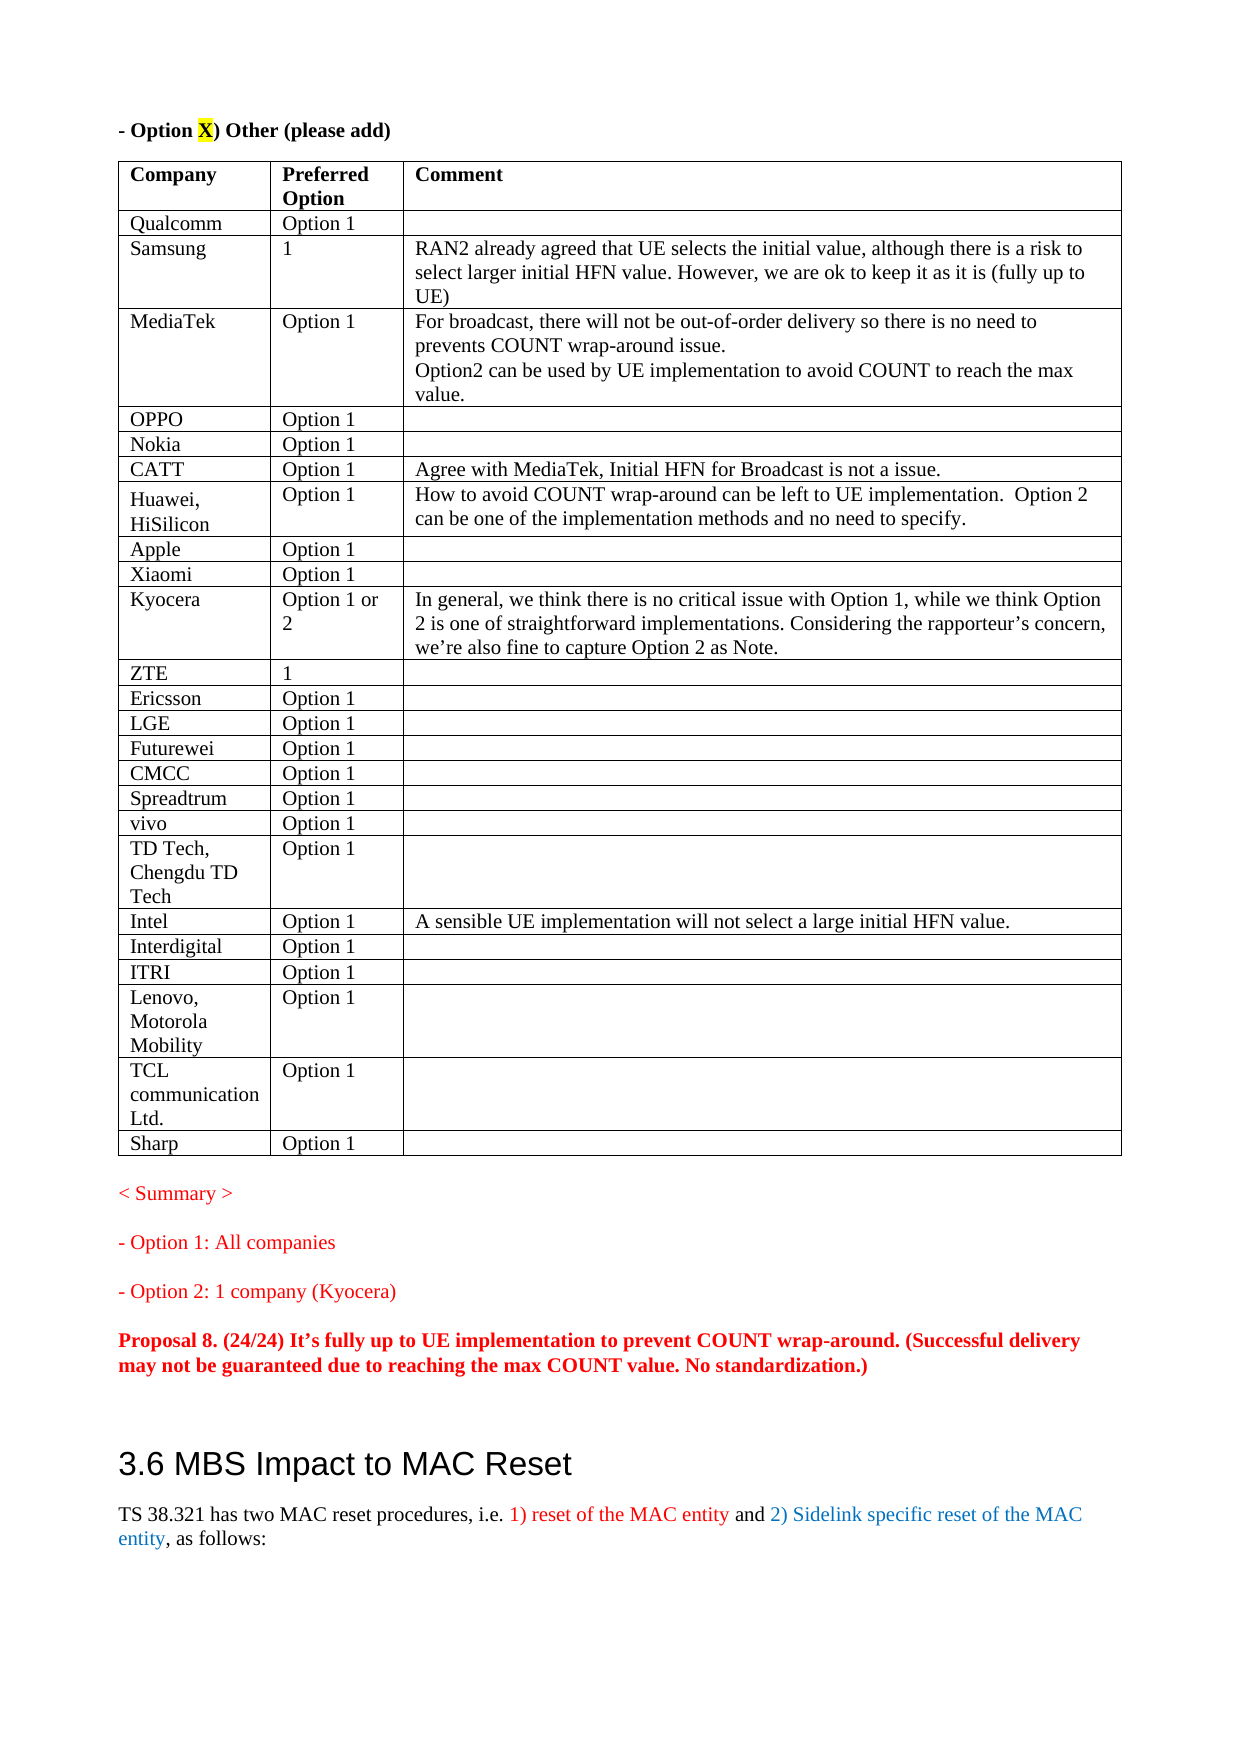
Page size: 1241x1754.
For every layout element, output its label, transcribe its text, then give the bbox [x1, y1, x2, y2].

table_cell Option 1 [271, 482, 403, 536]
table_cell Option 1 [271, 407, 403, 431]
table_cell [404, 562, 1121, 586]
table_cell Spreadtrum [119, 786, 270, 810]
table_cell How to avoid COUNT wrap-around can be left to UE implementation. Option 2 can be one of the implementation methods and no need to specify. [404, 482, 1121, 536]
table_cell In general, we think there is no critical issue with Option 1, while we think Option 2 is one of straightforward implementations. Considering the rapporteur’s concern, we’re also fine to capture Option 2 as Note. [404, 587, 1121, 659]
table_cell Interdigital [119, 935, 270, 958]
table_cell Option 1 [271, 686, 403, 709]
table_cell Option 1 [271, 985, 403, 1057]
table_cell Option 1 [271, 562, 403, 586]
table_cell [404, 811, 1121, 835]
table_cell Option 1 [271, 1131, 403, 1155]
table_cell [404, 660, 1121, 684]
table_cell Option 1 [271, 960, 403, 984]
table_cell Option 1 [271, 786, 403, 810]
table_cell [404, 432, 1121, 456]
table_cell Option 1 [271, 761, 403, 785]
text TS 38.321 has two MAC reset procedures, i.e. 1) reset of the MAC entity and 2) Sidelink specific reset of the MAC entity, as follows: [118, 1502, 1122, 1550]
table_header Comment [404, 162, 1121, 210]
table_cell Option 1 [271, 736, 403, 760]
table_cell CATT [119, 457, 270, 481]
table_cell [404, 407, 1121, 431]
table_cell Option 1 [271, 457, 403, 481]
table_cell RAN2 already agreed that UE selects the initial value, although there is a risk to select larger initial HFN value. However, we are ok to keep it as it is (fully up to UE) [404, 236, 1121, 308]
table_cell Option 1 [271, 711, 403, 735]
table_cell MediaTek [119, 309, 270, 406]
table_cell Option 1 [271, 811, 403, 835]
table_cell A sensible UE implementation will not select a large initial HFN value. [404, 909, 1121, 933]
table_cell Sharp [119, 1131, 270, 1155]
text - Option 1: All companies [118, 1230, 1122, 1254]
table_cell Option 1 [271, 211, 403, 235]
table_cell [404, 1131, 1121, 1155]
table_cell Lenovo, Motorola Mobility [119, 985, 270, 1057]
text - Option 2: 1 company (Kyocera) [118, 1279, 1122, 1303]
table_cell Option 1 [271, 1058, 403, 1130]
table_cell [404, 686, 1121, 709]
table_cell CMCC [119, 761, 270, 785]
table_cell Option 1 or 2 [271, 587, 403, 659]
table_header Company [119, 162, 270, 210]
table_cell Option 1 [271, 309, 403, 406]
table_cell [404, 786, 1121, 810]
table_cell [404, 836, 1121, 908]
table_cell Option 1 [271, 836, 403, 908]
table_cell Intel [119, 909, 270, 933]
table_cell [404, 1058, 1121, 1130]
table_cell Option 1 [271, 909, 403, 933]
table_cell [404, 537, 1121, 561]
text - Option X) Other (please add) [213, 118, 1122, 142]
table_cell Option 1 [271, 537, 403, 561]
text < Summary > [118, 1181, 1122, 1205]
table_cell 1 [271, 660, 403, 684]
table_header Preferred Option [271, 162, 403, 210]
table_cell [404, 736, 1121, 760]
text - Option X) Other (please add) [118, 118, 198, 142]
table_cell [404, 985, 1121, 1057]
table_cell For broadcast, there will not be out-of-order delivery so there is no need to prevents COUNT wrap-around issue. Option2 can be used by UE implementation to avoid COUNT to reach the max value. [404, 309, 1121, 406]
table_cell Kyocera [119, 587, 270, 659]
table_cell TD Tech, Chengdu TD Tech [119, 836, 270, 908]
table_cell Huawei， HiSilicon [119, 482, 270, 536]
table_cell Ericsson [119, 686, 270, 709]
subtitle 3.6 MBS Impact to MAC Reset [118, 1444, 1122, 1483]
table_cell ITRI [119, 960, 270, 984]
table_cell OPPO [119, 407, 270, 431]
table_cell [404, 761, 1121, 785]
table_cell Apple [119, 537, 270, 561]
table_cell Futurewei [119, 736, 270, 760]
table_cell vivo [119, 811, 270, 835]
table_cell [404, 211, 1121, 235]
table_cell TCL communication Ltd. [119, 1058, 270, 1130]
table_cell Nokia [119, 432, 270, 456]
text Proposal 8. (24/24) It’s fully up to UE implementation to prevent COUNT wrap-around. (Successful delivery may not be guaranteed due to reaching the max COUNT value. No standardization.) [118, 1328, 1122, 1377]
table_cell ZTE [119, 660, 270, 684]
table_cell Agree with MediaTek, Initial HFN for Broadcast is not a issue. [404, 457, 1121, 481]
table_cell Option 1 [271, 432, 403, 456]
table_cell Samsung [119, 236, 270, 308]
table_cell [404, 711, 1121, 735]
table_cell [404, 935, 1121, 958]
table_cell 1 [271, 236, 403, 308]
table_cell [404, 960, 1121, 984]
table_cell Xiaomi [119, 562, 270, 586]
table_cell LGE [119, 711, 270, 735]
table_cell Qualcomm [119, 211, 270, 235]
table_cell Option 1 [271, 935, 403, 958]
